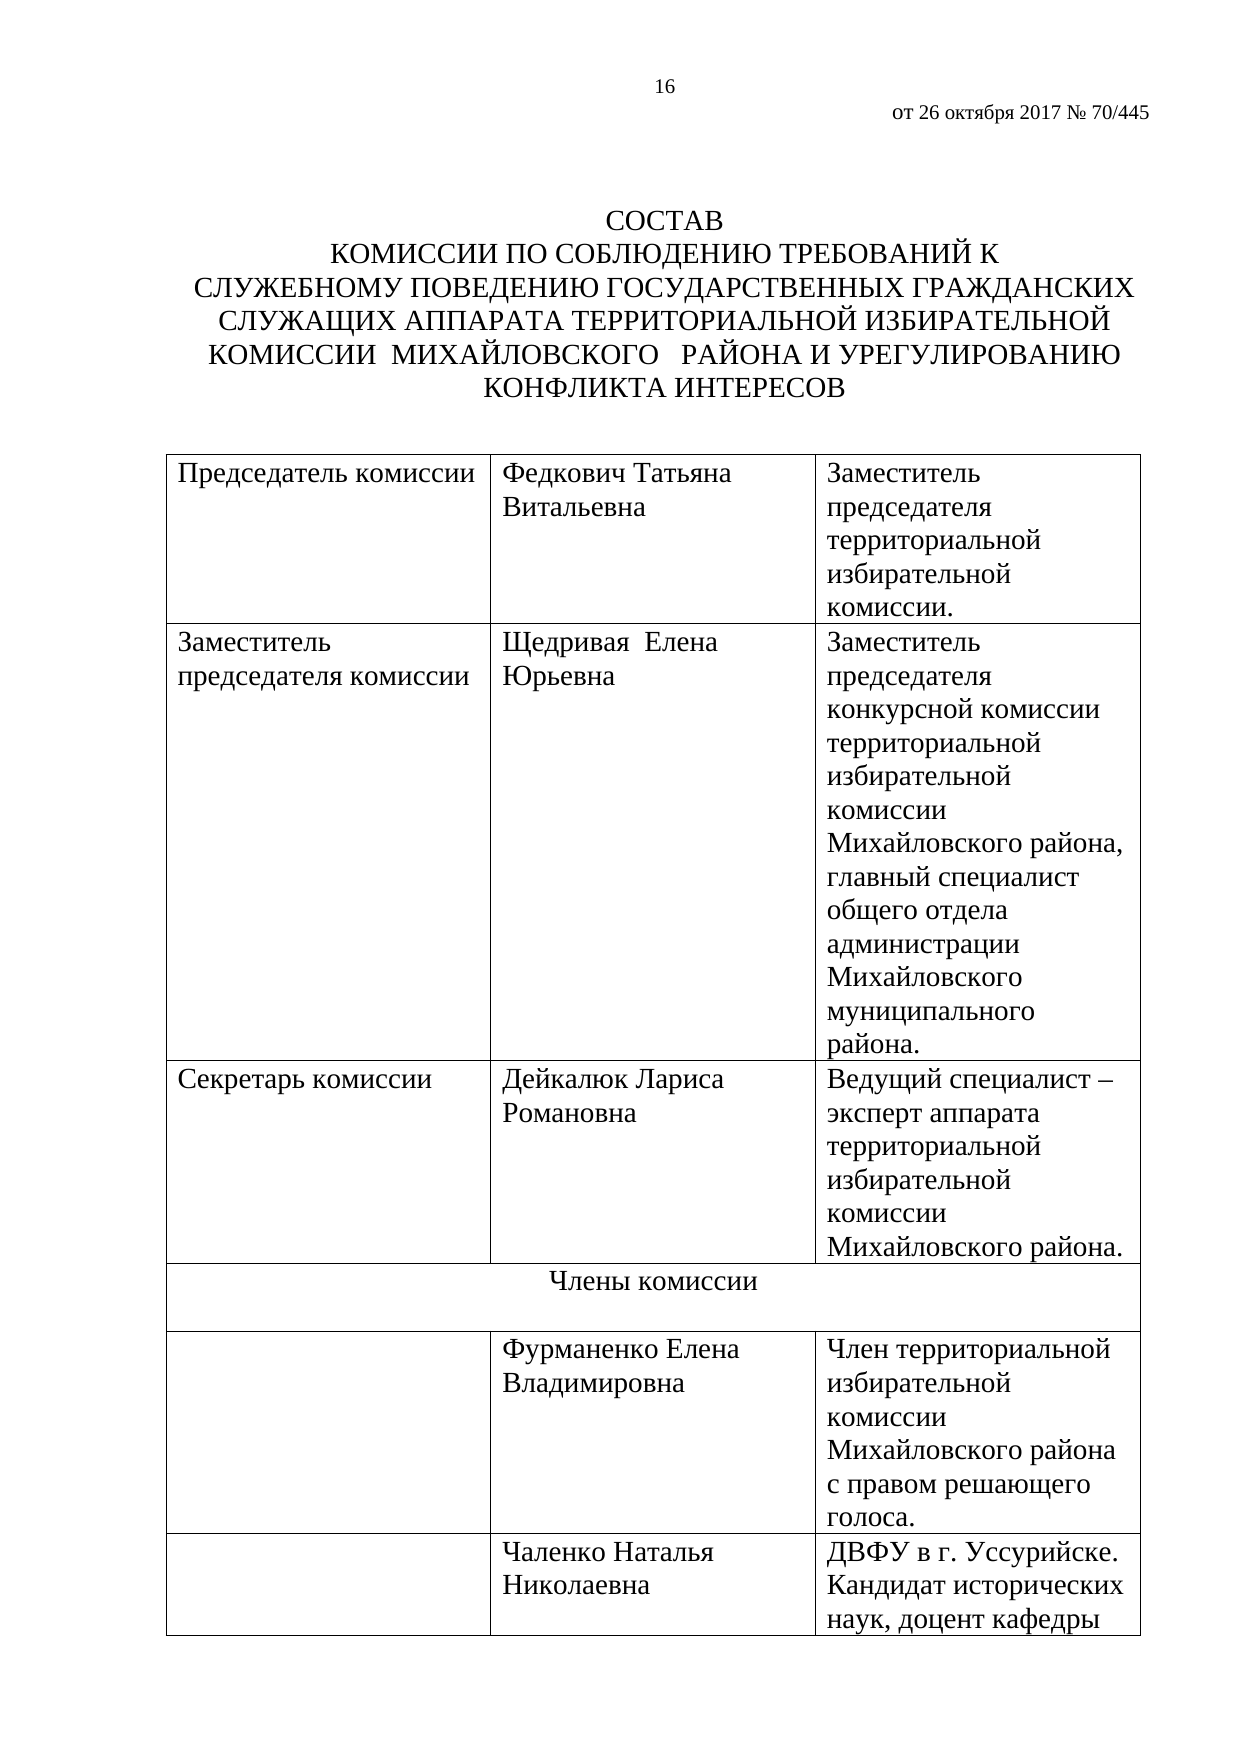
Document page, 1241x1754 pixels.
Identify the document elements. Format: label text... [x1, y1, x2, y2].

table_cell Член территориальной избирательной комиссии Михайловского района с правом решающего голоса. [816, 1332, 1140, 1533]
table_cell Члены комиссии [167, 1264, 1140, 1331]
text СОСТАВ [177, 203, 1152, 236]
table_cell [167, 1332, 490, 1533]
text от 26 октября 2017 № 70/445 [177, 98, 1152, 124]
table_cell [816, 1534, 1140, 1634]
table_cell Фурманенко Елена Владимировна [491, 1332, 815, 1533]
text КОМИССИИ ПО СОБЛЮДЕНИЮ ТРЕБОВАНИЙ К [177, 236, 1152, 270]
table_header Федкович Татьяна Витальевна [491, 455, 815, 623]
table_header Председатель комиссии [167, 455, 490, 623]
table_cell Дейкалюк Лариса Романовна [491, 1061, 815, 1262]
table_header Заместитель председателя территориальной избирательной комиссии. [816, 455, 1140, 623]
text СЛУЖЕБНОМУ ПОВЕДЕНИЮ ГОСУДАРСТВЕННЫХ ГРАЖДАНСКИХ [177, 270, 1152, 303]
table_cell Ведущий специалист – эксперт аппарата территориальной избирательной комиссии Михайловского района. [816, 1061, 1140, 1262]
table_cell Заместитель председателя комиссии [167, 624, 490, 1060]
table_cell Щедривая Елена Юрьевна [491, 624, 815, 1060]
table_cell Заместитель председателя конкурсной комиссии территориальной избирательной комиссии Михайловского района, главный специалист общего отдела администрации Михайловского муниципального района. [816, 624, 1140, 1060]
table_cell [491, 1534, 815, 1634]
text СЛУЖАЩИХ АППАРАТА ТЕРРИТОРИАЛЬНОЙ ИЗБИРАТЕЛЬНОЙ КОМИССИИ МИХАЙЛОВСКОГО РАЙОНА И УРЕГУЛИРОВАНИЮ КОНФЛИКТА ИНТЕРЕСОВ [177, 303, 1152, 404]
table_cell [167, 1534, 490, 1634]
table_cell Секретарь комиссии [167, 1061, 490, 1262]
